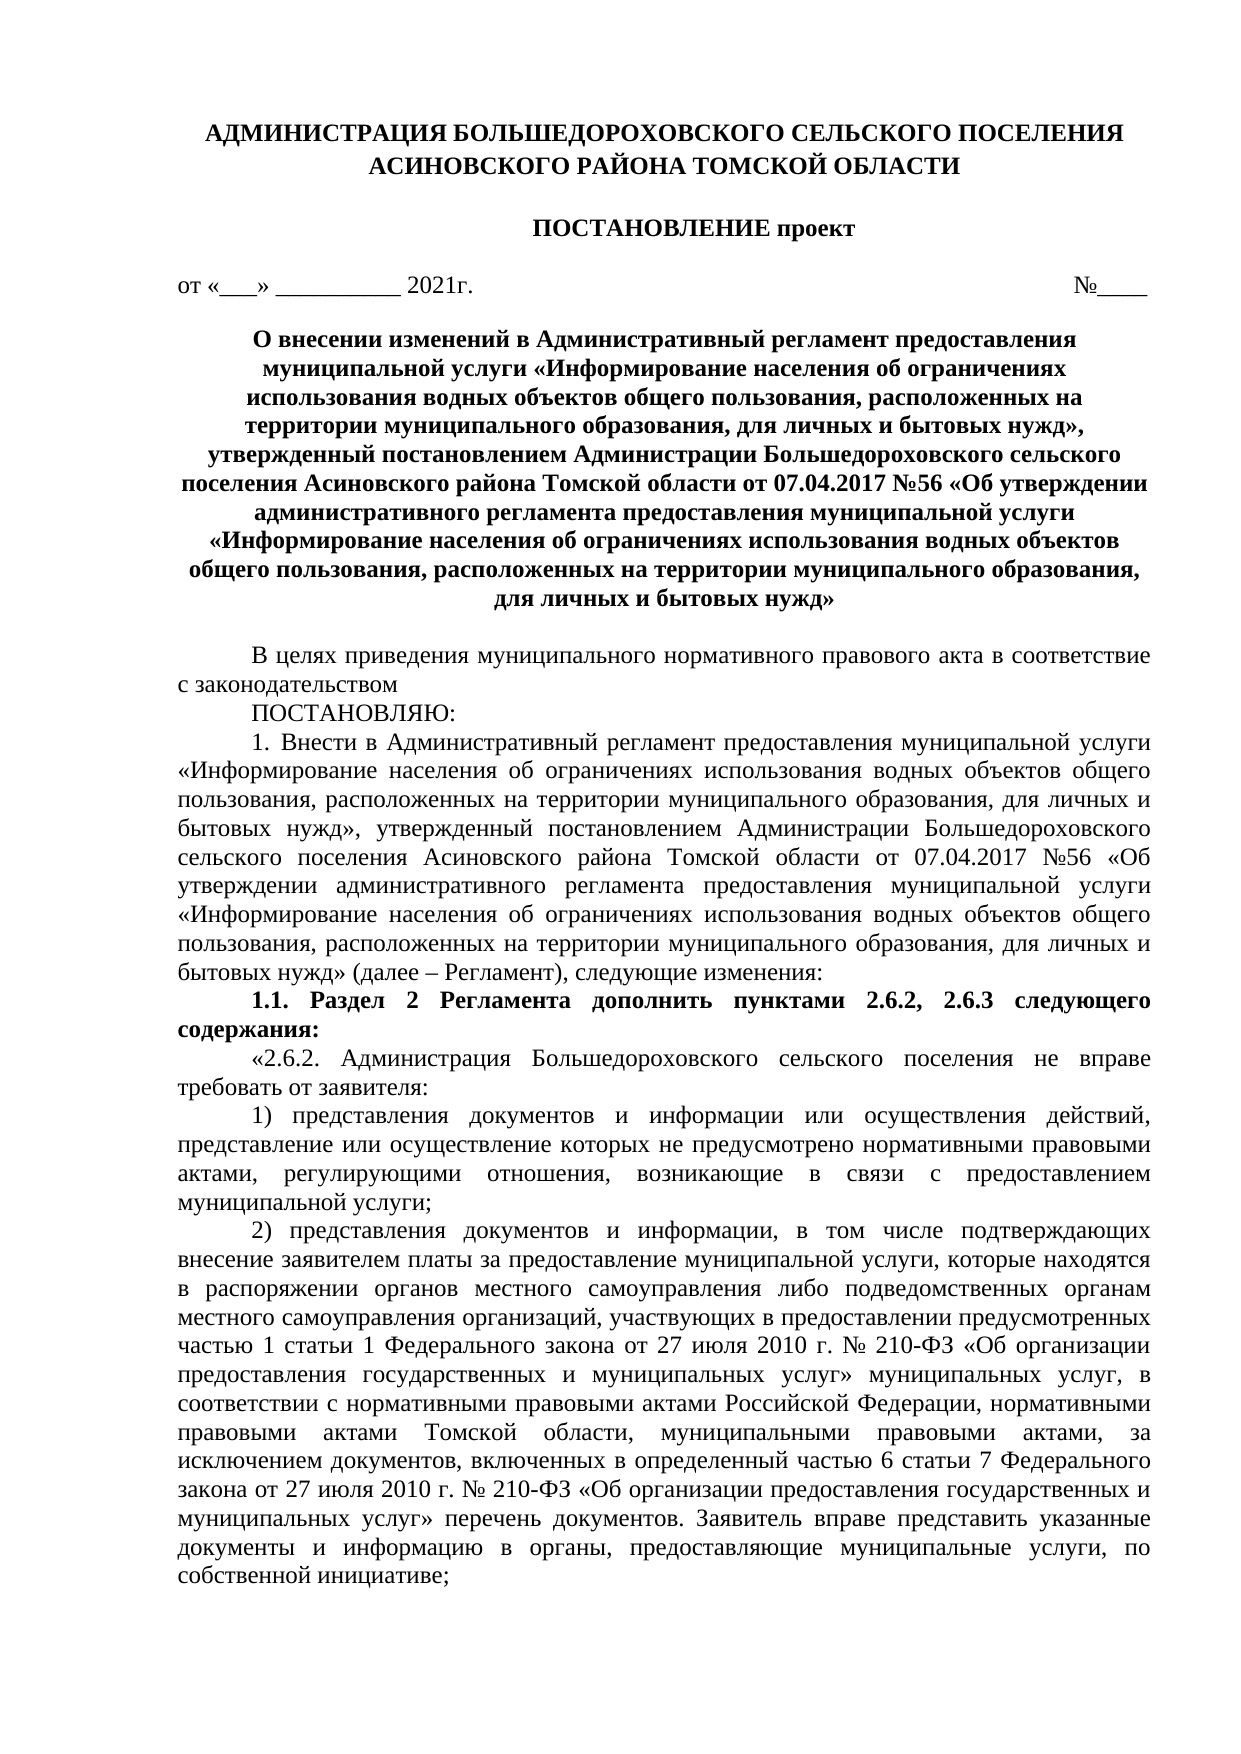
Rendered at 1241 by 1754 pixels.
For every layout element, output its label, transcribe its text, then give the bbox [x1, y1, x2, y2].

text ПОСТАНОВЛЯЮ: [177, 698, 1152, 727]
text О внесении изменений в Административный регламент предоставления муниципальной услуги «Информирование населения об ограничениях использования водных объектов общего пользования, расположенных на территории муниципального образования, для личных и бытовых нужд», утвержденный постановлением Администрации Большедороховского сельского поселения Асиновского района Томской области от 07.04.2017 №56 «Об утверждении административного регламента предоставления муниципальной услуги «Информирование населения об ограничениях использования водных объектов общего пользования, расположенных на территории муниципального образования, для личных и бытовых нужд» [177, 324, 1152, 612]
text 1) представления документов и информации или осуществления действий, представление или осуществление которых не предусмотрено нормативными правовыми актами, регулирующими отношения, возникающие в связи с предоставлением муниципальной услуги; [177, 1101, 1152, 1216]
list Внести в Административный регламент предоставления муниципальной услуги «Информирование населения об ограничениях использования водных объектов общего пользования, расположенных на территории муниципального образования, для личных и бытовых нужд», утвержденный постановлением Администрации Большедороховского сельского поселения Асиновского района Томской области от 07.04.2017 №56 «Об утверждении административного регламента предоставления муниципальной услуги «Информирование населения об ограничениях использования водных объектов общего пользования, расположенных на территории муниципального образования, для личных и бытовых нужд» (далее – Регламент), следующие изменения: [177, 727, 1152, 986]
text ПОСТАНОВЛЕНИЕ проект [236, 213, 1152, 242]
text АСИНОВСКОГО РАЙОНА ТОМСКОЙ ОБЛАСТИ [177, 151, 1152, 180]
text «2.6.2. Администрация Большедороховского сельского поселения не вправе требовать от заявителя: [177, 1043, 1152, 1101]
text 1.1. Раздел 2 Регламента дополнить пунктами 2.6.2, 2.6.3 следующего содержания: [177, 986, 1152, 1043]
text В целях приведения муниципального нормативного правового акта в соответствие с законодательством [177, 641, 1152, 698]
text 2) представления документов и информации, в том числе подтверждающих внесение заявителем платы за предоставление муниципальной услуги, которые находятся в распоряжении органов местного самоуправления либо подведомственных органам местного самоуправления организаций, участвующих в предоставлении предусмотренных частью 1 статьи 1 Федерального закона от 27 июля 2010 г. № 210-ФЗ «Об организации предоставления государственных и муниципальных услуг» муниципальных услуг, в соответствии с нормативными правовыми актами Российской Федерации, нормативными правовыми актами Томской области, муниципальными правовыми актами, за исключением документов, включенных в определенный частью 6 статьи 7 Федерального закона от 27 июля 2010 г. № 210-ФЗ «Об организации предоставления государственных и муниципальных услуг» перечень документов. Заявитель вправе представить указанные документы и информацию в органы, предоставляющие муниципальные услуги, по собственной инициативе; [177, 1216, 1152, 1589]
text АДМИНИСТРАЦИЯ БОЛЬШЕДОРОХОВСКОГО СЕЛЬСКОГО ПОСЕЛЕНИЯ [177, 118, 1152, 147]
text от «___» __________ 2021г. №____ [177, 270, 1152, 299]
